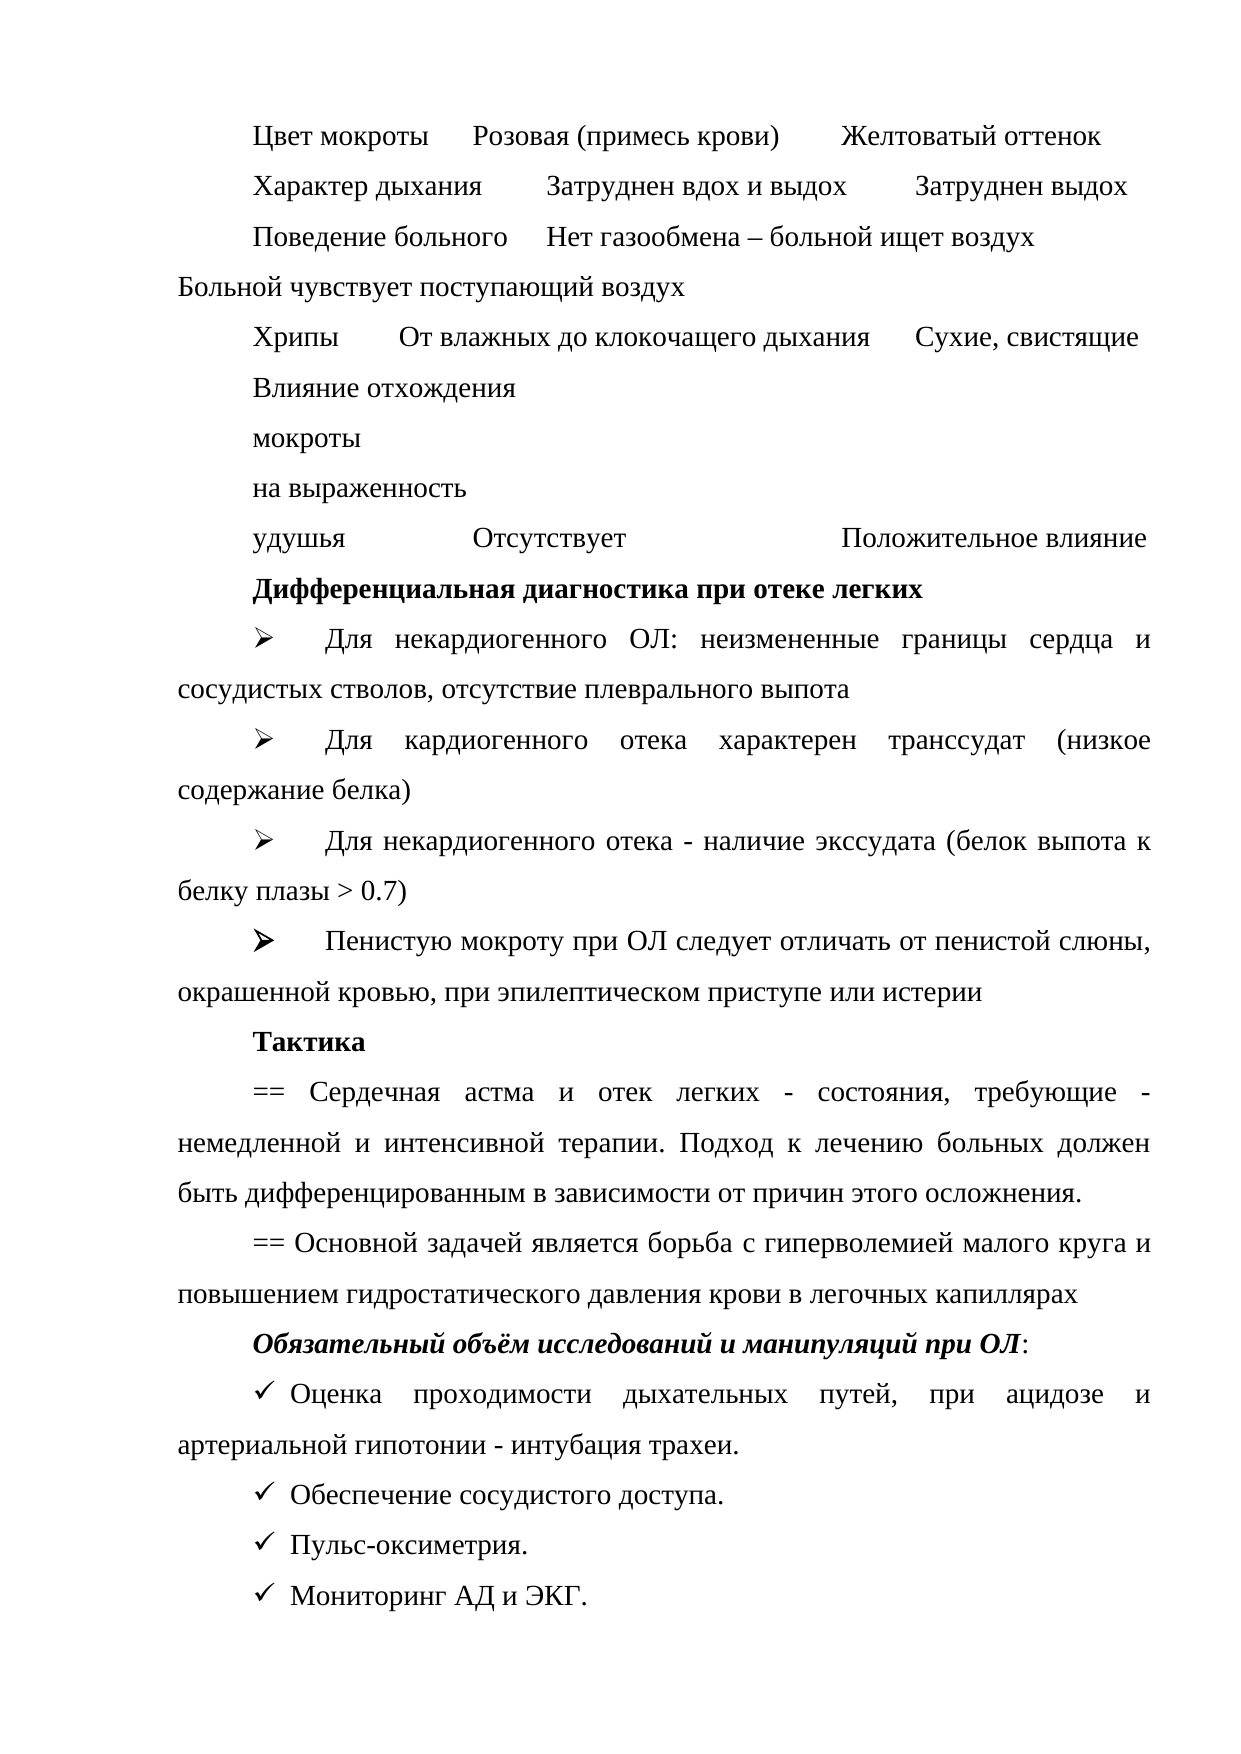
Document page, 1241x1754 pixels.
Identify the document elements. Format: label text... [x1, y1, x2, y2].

text == Сердечная астма и отек легких - состояния, требующие - немедленной и интенсивной терапии. Подход к лечению больных должен быть дифференцированным в зависимости от причин этого осложнения. [177, 1074, 1152, 1209]
text Обязательный объём исследований и манипуляций при ОЛ: [177, 1326, 1152, 1359]
list Для некардиогенного отека - наличие экссудата (белок выпота к белку плазы > 0.7) [177, 823, 1152, 907]
list Для некардиогенного ОЛ: неизмененные границы сердца и сосудистых стволов, отсутствие плеврального выпота [177, 621, 1152, 705]
list Мониторинг АД и ЭКГ. [177, 1578, 1152, 1612]
text Тактика [177, 1024, 1152, 1058]
list Для кардиогенного отека характерен транссудат (низкое содержание белка) [177, 722, 1152, 806]
text Влияние отхождения [177, 370, 1152, 403]
text Характер дыхания Затруднен вдох и выдох Затруднен выдох [177, 168, 1152, 202]
text == Основной задачей является борьба c гиперволемией малого круга и повышением гидростатического давления крови в легочных капиллярах [177, 1225, 1152, 1309]
text Поведение больного Нет газообмена – больной ищет воздух Больной чувствует поступающий воздух [177, 219, 1152, 303]
text мокроты [177, 420, 1152, 453]
list Обеспечение сосудистого доступа. [177, 1477, 1152, 1511]
text удушья Отсутствует Положительное влияние [177, 521, 1152, 554]
text Дифференциальная диагностика при отеке легких [177, 571, 1152, 604]
list Пульс-оксиметрия. [177, 1527, 1152, 1561]
list Пенистую мокроту при ОЛ следует отличать от пенистой слюны, окрашенной кровью, при эпилептическом приступе или истерии [177, 923, 1152, 1007]
text Хрипы От влажных до клокочащего дыхания Сухие, свистящие [177, 319, 1152, 353]
text на выраженность [177, 470, 1152, 504]
list Оценка проходимости дыхательных путей, при ацидозе и артериальной гипотонии - интубация трахеи. [177, 1376, 1152, 1460]
text Цвет мокроты Розовая (примесь крови) Желтоватый оттенок [177, 118, 1152, 152]
